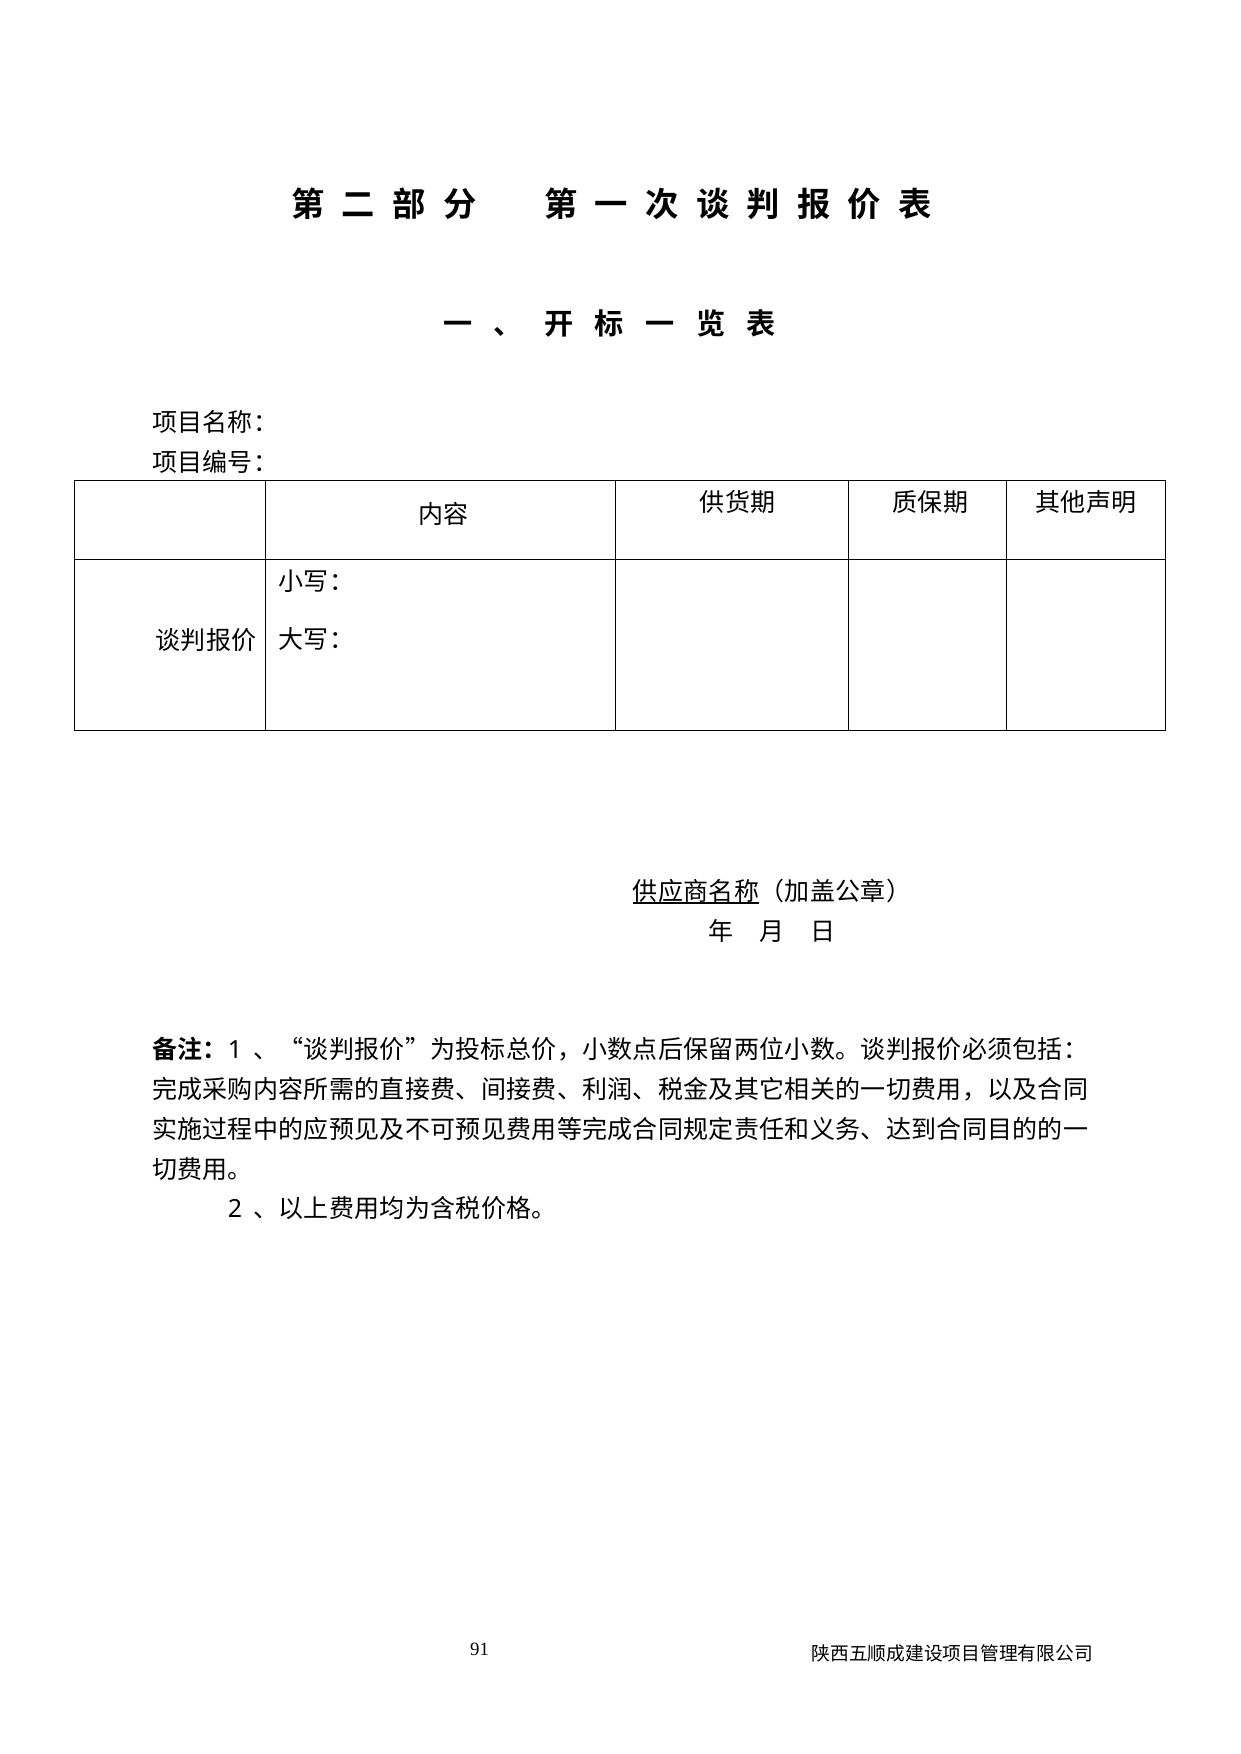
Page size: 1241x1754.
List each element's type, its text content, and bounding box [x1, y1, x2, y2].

text 供应商名称（加盖公章） [152, 869, 1088, 909]
table_header [75, 481, 265, 559]
table_cell [849, 560, 1006, 730]
text 年 月 日 [152, 909, 1088, 949]
text 一、开标一览表 [152, 282, 1088, 361]
table_cell [616, 560, 848, 730]
table_cell 小写： 大写： [266, 560, 615, 730]
text 项目名称： [152, 401, 1088, 440]
table_header 质保期 [849, 481, 1006, 559]
table_header 其他声明 [1007, 481, 1165, 559]
table_cell 谈判报价 [75, 560, 265, 730]
text 2、以上费用均为含税价格。 [152, 1187, 1088, 1227]
table_header 供货期 [616, 481, 848, 559]
table_header 内容 [266, 481, 615, 559]
text 备注：1、“谈判报价”为投标总价，小数点后保留两位小数。谈判报价必须包括：完成采购内容所需的直接费、间接费、利润、税金及其它相关的一切费用，以及合同实施过程中的应预见及不可预见费用等完成合同规定责任和义务、达到合同目的的一切费用。 [152, 1028, 1088, 1187]
subtitle 第二部分 第一次谈判报价表 [152, 163, 1088, 242]
table_cell [1007, 560, 1165, 730]
text 项目编号： [152, 440, 1088, 480]
